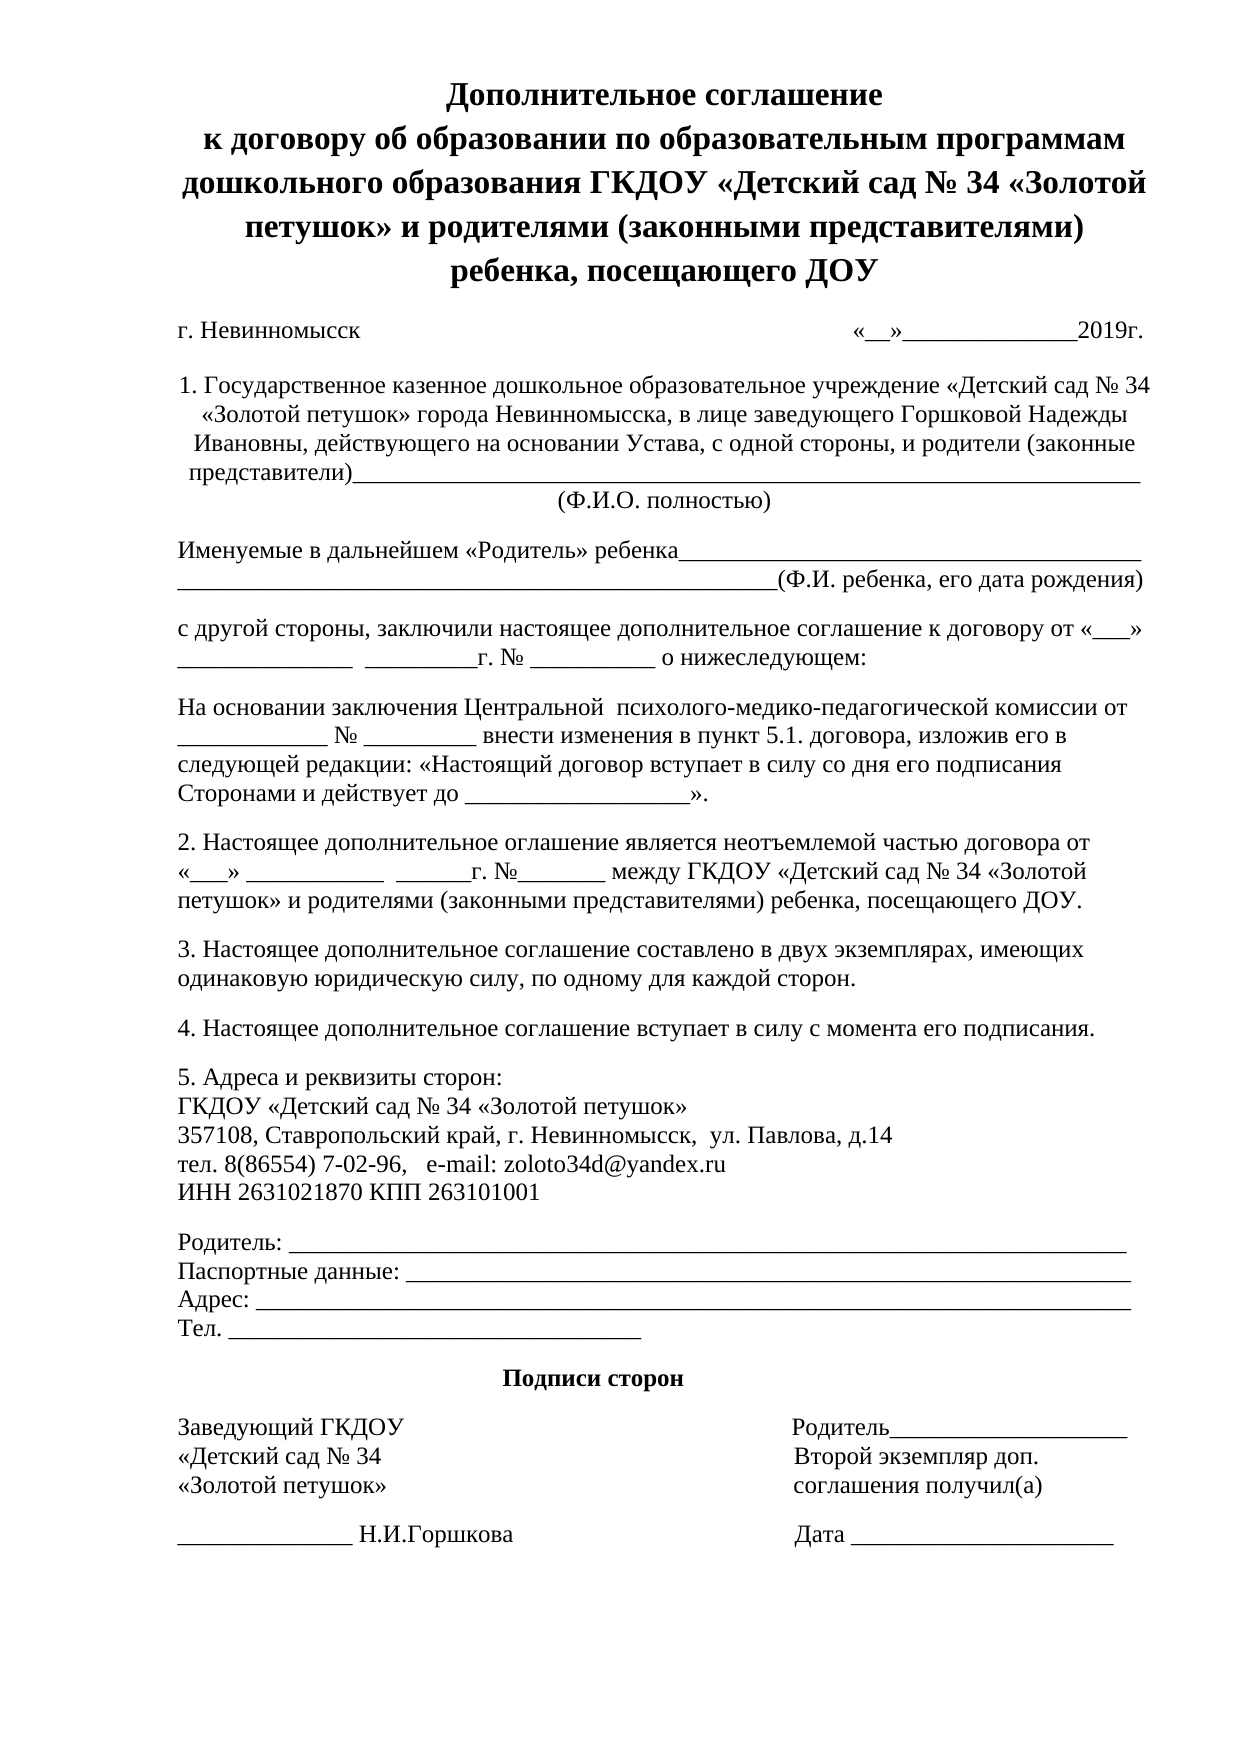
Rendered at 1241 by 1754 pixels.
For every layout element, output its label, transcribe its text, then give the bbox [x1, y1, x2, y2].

text Именуемые в дальнейшем «Родитель» ребенка_____________________________________ ________________________________________________(Ф.И. ребенка, его дата рождения) [177, 535, 1152, 592]
text 4. Настоящее дополнительное соглашение вступает в силу с момента его подписания. [177, 1013, 1152, 1042]
text Заведующий ГКДОУ Родитель___________________ «Детский сад № 34 Второй экземпляр доп. «Золотой петушок» соглашения получил(а) [177, 1412, 1152, 1499]
text 3. Настоящее дополнительное соглашение составлено в двух экземплярах, имеющих одинаковую юридическую силу, по одному для каждой сторон. [177, 934, 1152, 992]
text Подписи сторон [177, 1363, 1152, 1392]
text На основании заключения Центральной психолого-медико-педагогической комиссии от ____________ № _________ внести изменения в пункт 5.1. договора, изложив его в следующей редакции: «Настоящий договор вступает в силу со дня его подписания Сторонами и действует до __________________». [177, 692, 1152, 807]
text с другой стороны, заключили настоящее дополнительное соглашение к договору от «___» ______________ _________г. № __________ о нижеследующем: [177, 613, 1152, 671]
text Дополнительное соглашение к договору об образовании по образовательным программам дошкольного образования ГКДОУ «Детский сад № 34 «Золотой петушок» и родителями (законными представителями) ребенка, посещающего ДОУ [177, 74, 1152, 288]
text 2. Настоящее дополнительное оглашение является неотъемлемой частью договора от «___» ___________ ______г. №_______ между ГКДОУ «Детский сад № 34 «Золотой петушок» и родителями (законными представителями) ребенка, посещающего ДОУ. [177, 827, 1152, 914]
text Родитель: ___________________________________________________________________ Паспортные данные: __________________________________________________________ Адрес: ______________________________________________________________________ Тел. _________________________________ [177, 1227, 1152, 1342]
text 5. Адреса и реквизиты сторон: ГКДОУ «Детский сад № 34 «Золотой петушок» 357108, Ставропольский край, г. Невинномысск, ул. Павлова, д.14 тел. 8(86554) 7-02-96, e-mail: zoloto34d@yandex.ru ИНН 2631021870 КПП 263101001 [177, 1062, 1152, 1206]
text г. Невинномысск «__»______________2019г. [177, 315, 1152, 344]
text ______________ Н.И.Горшкова Дата _____________________ [177, 1519, 1152, 1548]
text 1. Государственное казенное дошкольное образовательное учреждение «Детский сад № 34 «Золотой петушок» города Невинномысска, в лице заведующего Горшковой Надежды Ивановны, действующего на основании Устава, с одной стороны, и родители (законные представители)_______________________________________________________________ (Ф.И.О. полностью) [177, 370, 1152, 514]
